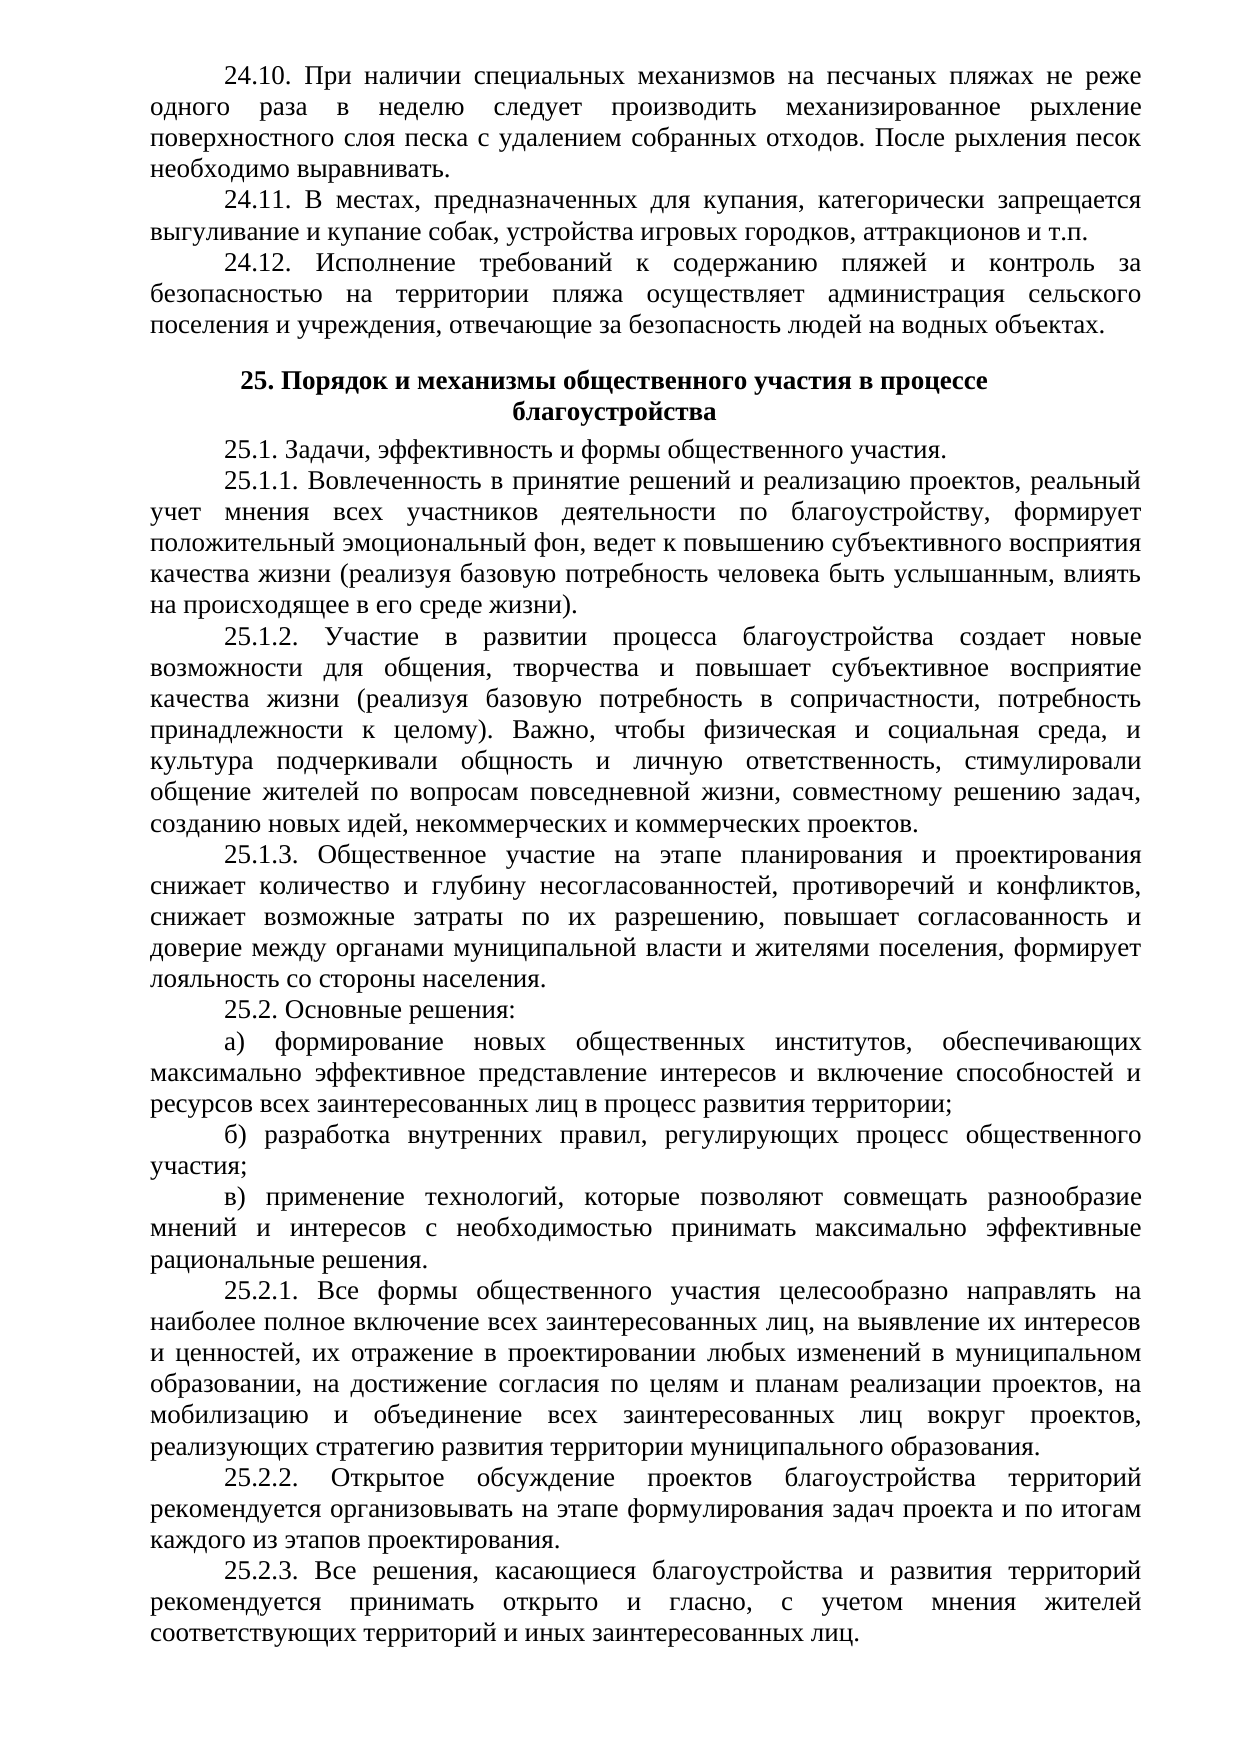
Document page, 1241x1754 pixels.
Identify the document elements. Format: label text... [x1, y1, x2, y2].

text 25.2.3. Все решения, касающиеся благоустройства и развития территорий рекомендуется принимать открыто и гласно, с учетом мнения жителей соответствующих территорий и иных заинтересованных лиц. [150, 1554, 1143, 1648]
text 25.1.2. Участие в развитии процесса благоустройства создает новые возможности для общения, творчества и повышает субъективное восприятие качества жизни (реализуя базовую потребность в сопричастности, потребность принадлежности к целому). Важно, чтобы физическая и социальная среда, и культура подчеркивали общность и личную ответственность, стимулировали общение жителей по вопросам повседневной жизни, совместному решению задач, созданию новых идей, некоммерческих и коммерческих проектов. [150, 620, 1143, 838]
text 25.1.1. Вовлеченность в принятие решений и реализацию проектов, реальный учет мнения всех участников деятельности по благоустройству, формирует положительный эмоциональный фон, ведет к повышению субъективного восприятия качества жизни (реализуя базовую потребность человека быть услышанным, влиять на происходящее в его среде жизни). [150, 464, 1143, 620]
text а) формирование новых общественных институтов, обеспечивающих максимально эффективное представление интересов и включение способностей и ресурсов всех заинтересованных лиц в процесс развития территории; [150, 1025, 1143, 1118]
text в) применение технологий, которые позволяют совмещать разнообразие мнений и интересов с необходимостью принимать максимально эффективные рациональные решения. [150, 1180, 1143, 1274]
text 24.12. Исполнение требований к содержанию пляжей и контроль за безопасностью на территории пляжа осуществляет администрация сельского поселения и учреждения, отвечающие за безопасность людей на водных объектах. [150, 246, 1143, 339]
text 25.2.1. Все формы общественного участия целесообразно направлять на наиболее полное включение всех заинтересованных лиц, на выявление их интересов и ценностей, их отражение в проектировании любых изменений в муниципальном образовании, на достижение согласия по целям и планам реализации проектов, на мобилизацию и объединение всех заинтересованных лиц вокруг проектов, реализующих стратегию развития территории муниципального образования. [150, 1274, 1143, 1461]
text 24.11. В местах, предназначенных для купания, категорически запрещается выгуливание и купание собак, устройства игровых городков, аттракционов и т.п. [150, 184, 1143, 246]
text 25.1. Задачи, эффективность и формы общественного участия. [150, 433, 1143, 464]
subtitle 25. Порядок и механизмы общественного участия в процессе благоустройства [150, 364, 1078, 427]
text 25.2.2. Открытое обсуждение проектов благоустройства территорий рекомендуется организовывать на этапе формулирования задач проекта и по итогам каждого из этапов проектирования. [150, 1461, 1143, 1554]
text б) разработка внутренних правил, регулирующих процесс общественного участия; [150, 1118, 1143, 1180]
text 25.1.3. Общественное участие на этапе планирования и проектирования снижает количество и глубину несогласованностей, противоречий и конфликтов, снижает возможные затраты по их разрешению, повышает согласованность и доверие между органами муниципальной власти и жителями поселения, формирует лояльность со стороны населения. [150, 838, 1143, 993]
text 24.10. При наличии специальных механизмов на песчаных пляжах не реже одного раза в неделю следует производить механизированное рыхление поверхностного слоя песка с удалением собранных отходов. После рыхления песок необходимо выравнивать. [150, 59, 1143, 184]
text 25.2. Основные решения: [150, 993, 1143, 1025]
